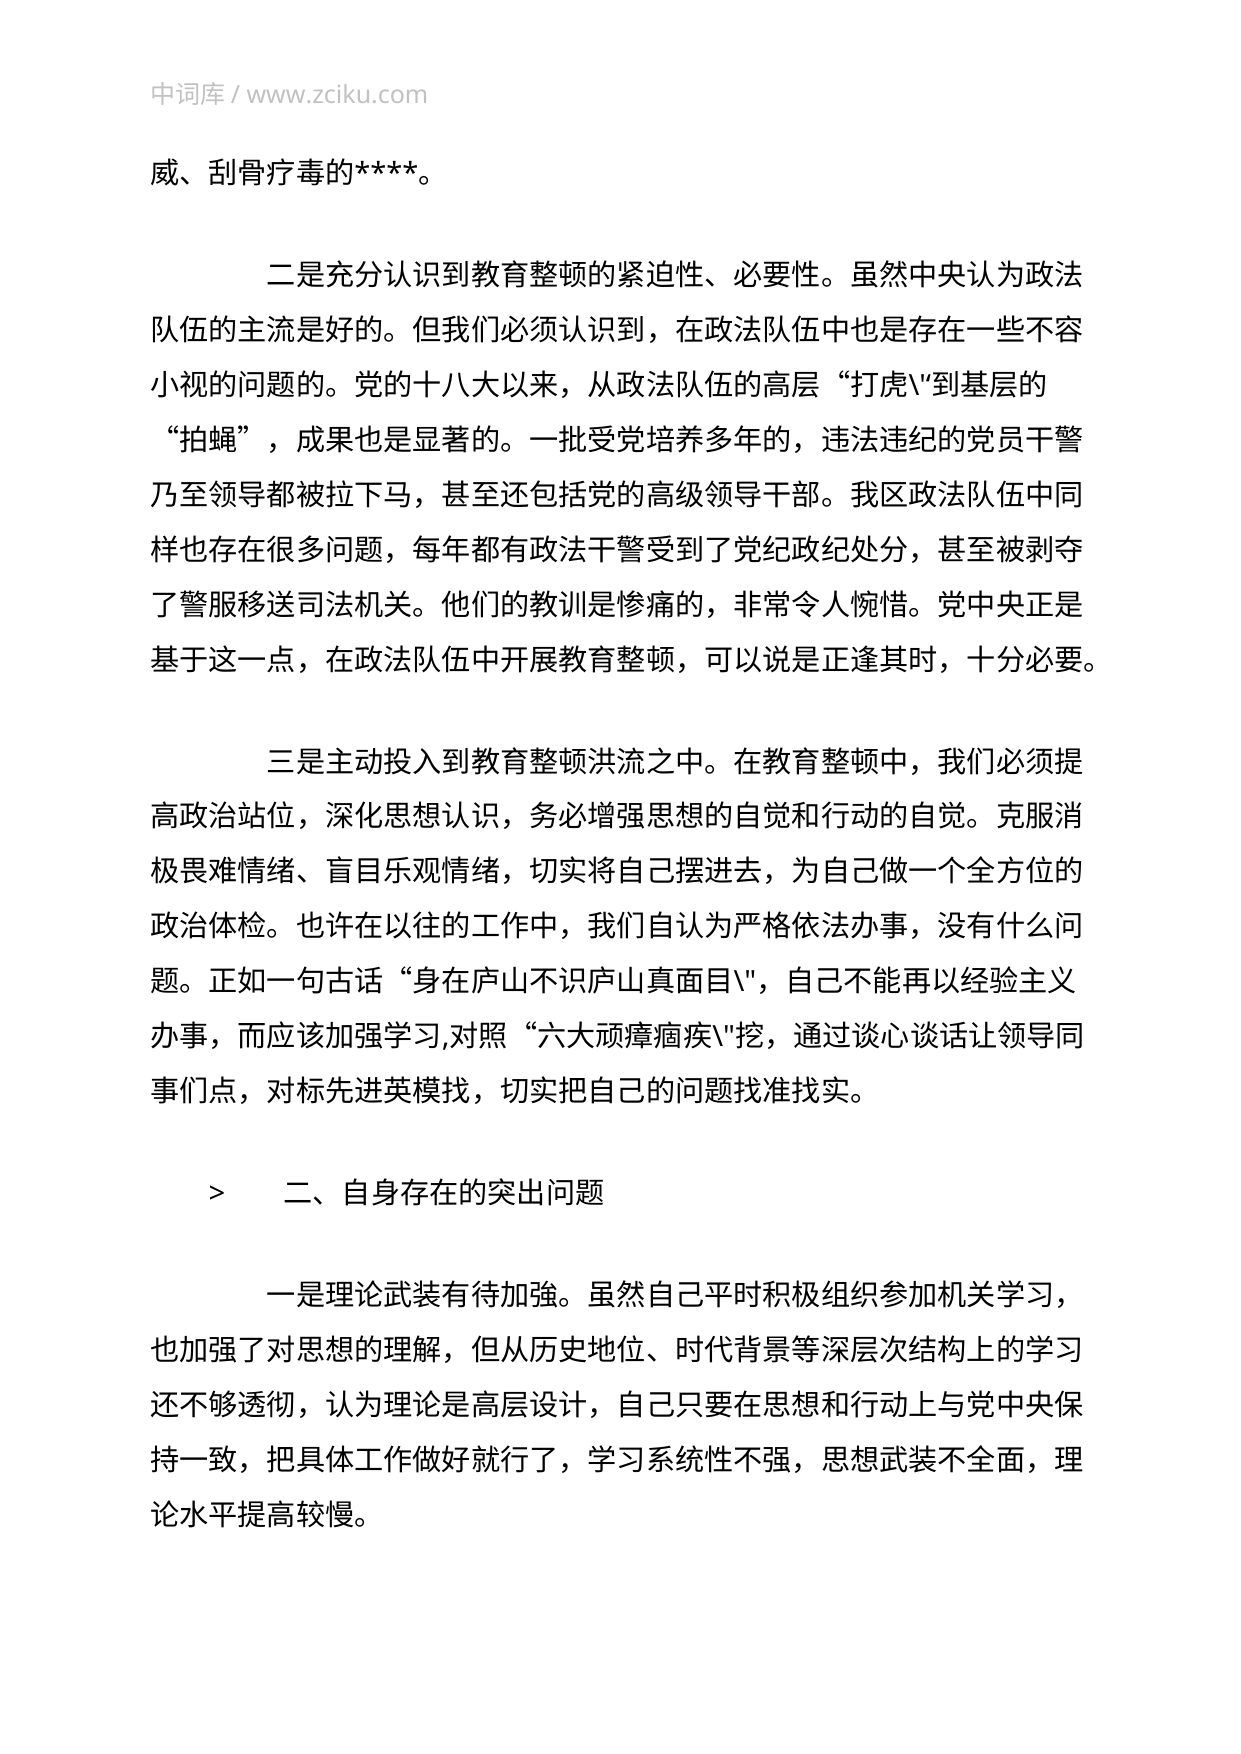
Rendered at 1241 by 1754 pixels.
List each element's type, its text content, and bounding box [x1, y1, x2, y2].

text 二是充分认识到教育整顿的紧迫性、必要性。虽然中央认为政法队伍的主流是好的。但我们必须认识到，在政法队伍中也是存在一些不容小视的问题的。党的十八大以来，从政法队伍的高层“打虎\'‘到基层的“拍蝇”，成果也是显著的。一批受党培养多年的，违法违纪的党员干警乃至领导都被拉下马，甚至还包括党的高级领导干部。我区政法队伍中同样也存在很多问题，每年都有政法干警受到了党纪政纪处分，甚至被剥夺了警服移送司法机关。他们的教训是惨痛的，非常令人惋惜。党中央正是基于这一点，在政法队伍中开展教育整顿，可以说是正逢其时，十分必要。 [150, 252, 1090, 679]
text 三是主动投入到教育整顿洪流之中。在教育整顿中，我们必须提高政治站位，深化思想认识，务必增强思想的自觉和行动的自觉。克服消极畏难情绪、盲目乐观情绪，切实将自己摆进去，为自己做一个全方位的政治体检。也许在以往的工作中，我们自认为严格依法办事，没有什么问题。正如一句古话“身在庐山不识庐山真面目\"，自己不能再以经验主义办事，而应该加强学习,对照“六大顽瘴痼疾\"挖，通过谈心谈话让领导同事们点，对标先进英模找，切实把自己的问题找准找实。 [150, 738, 1090, 1110]
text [150, 150, 1090, 192]
text > 二、自身存在的突出问题 [150, 1169, 1090, 1212]
text 一是理论武装有待加強。虽然自己平时积极组织参加机关学习，也加强了对思想的理解，但从历史地位、时代背景等深层次结构上的学习还不够透彻，认为理论是高层设计，自己只要在思想和行动上与党中央保持一致，把具体工作做好就行了，学习系统性不强，思想武装不全面，理论水平提高较慢。 [150, 1271, 1090, 1533]
